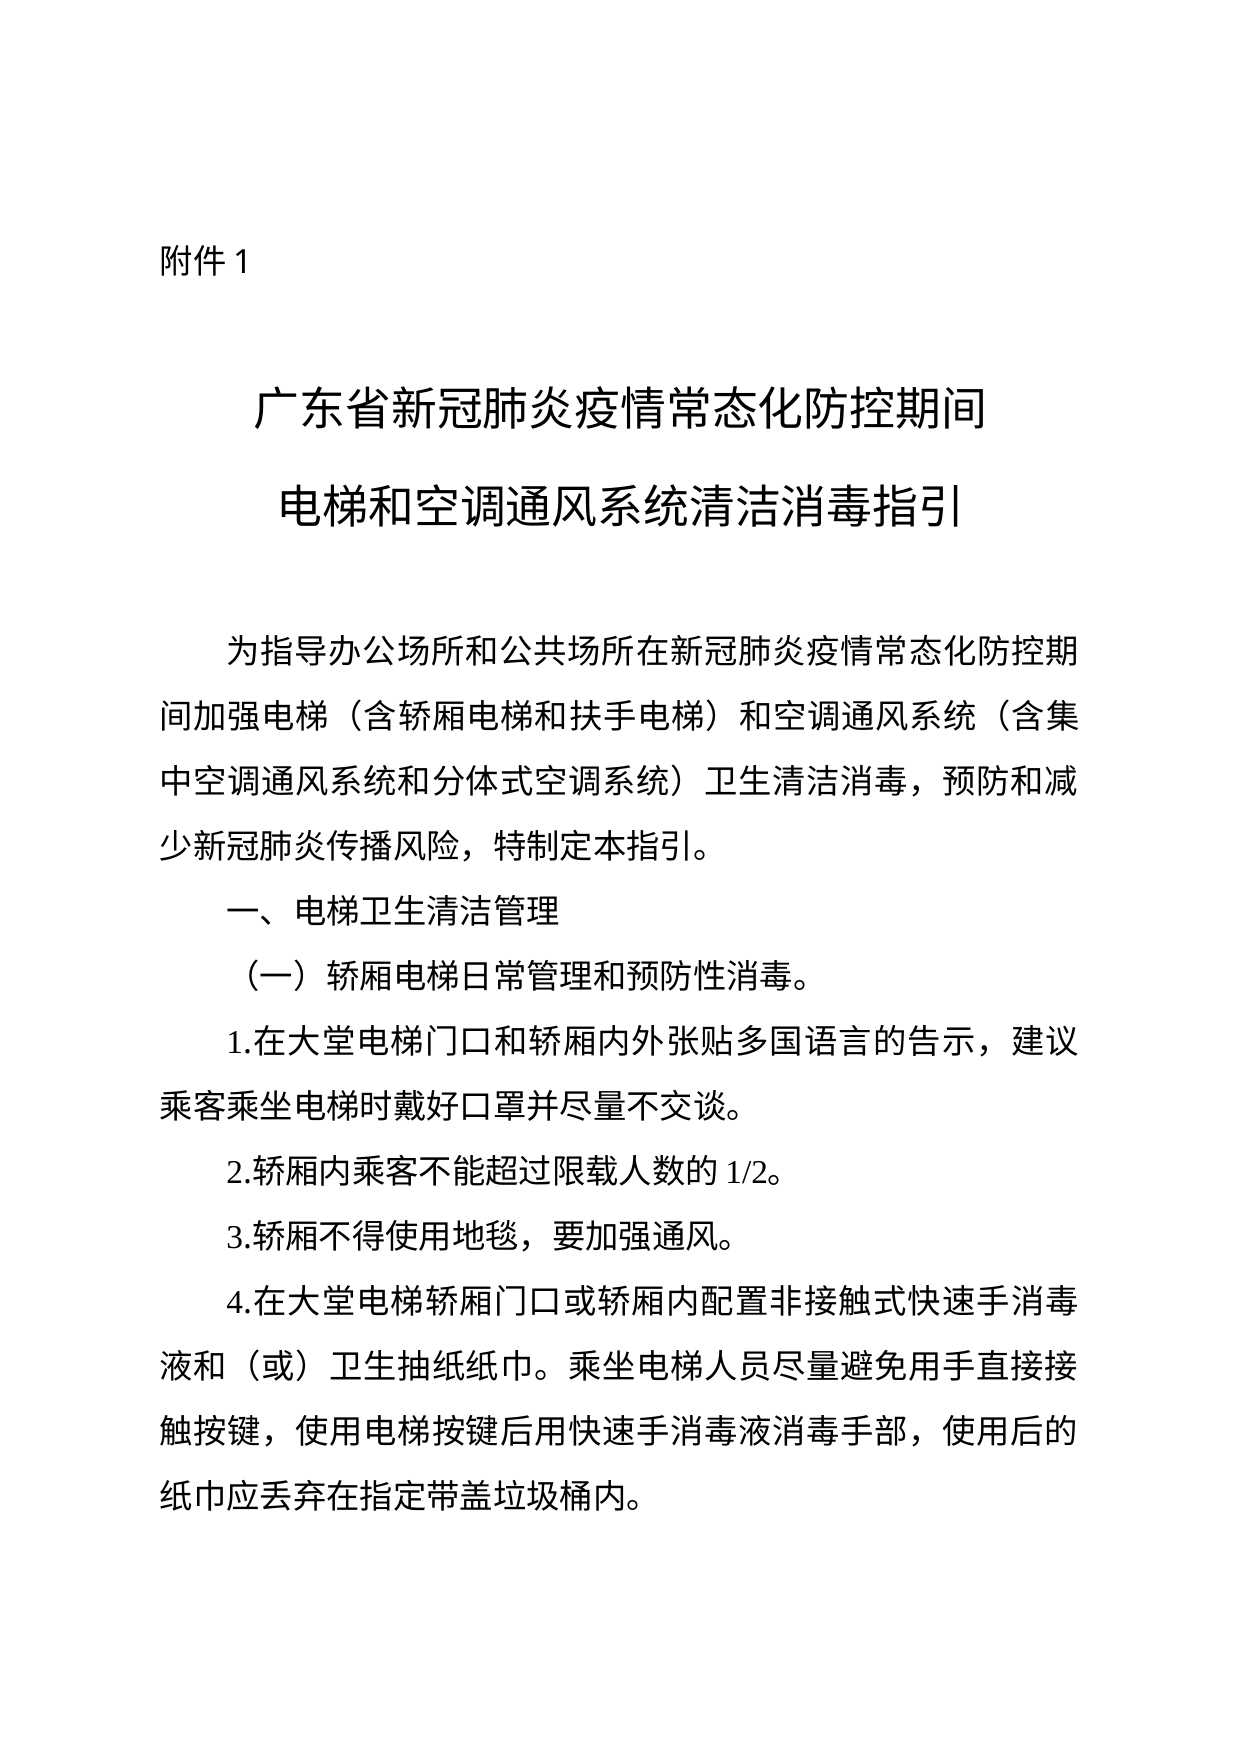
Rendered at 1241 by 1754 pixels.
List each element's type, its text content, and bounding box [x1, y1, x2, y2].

text 3.轿厢不得使用地毯，要加强通风。 [159, 1202, 1081, 1267]
text 1.在大堂电梯门口和轿厢内外张贴多国语言的告示，建议乘客乘坐电梯时戴好口罩并尽量不交谈。 [159, 1007, 1081, 1137]
text 为指导办公场所和公共场所在新冠肺炎疫情常态化防控期间加强电梯（含轿厢电梯和扶手电梯）和空调通风系统（含集中空调通风系统和分体式空调系统）卫生清洁消毒，预防和减少新冠肺炎传播风险，特制定本指引。 [159, 617, 1081, 877]
list （一）轿厢电梯日常管理和预防性消毒。 [159, 942, 1081, 1007]
text 2.轿厢内乘客不能超过限载人数的1/2。 [159, 1137, 1081, 1202]
text 电梯和空调通风系统清洁消毒指引 [159, 454, 1081, 552]
text 附件1 [159, 227, 1081, 292]
list 电梯卫生清洁管理 [159, 877, 1081, 942]
text 广东省新冠肺炎疫情常态化防控期间 [159, 357, 1081, 454]
text 4.在大堂电梯轿厢门口或轿厢内配置非接触式快速手消毒液和（或）卫生抽纸纸巾。乘坐电梯人员尽量避免用手直接接触按键，使用电梯按键后用快速手消毒液消毒手部，使用后的纸巾应丢弃在指定带盖垃圾桶内。 [159, 1267, 1081, 1527]
